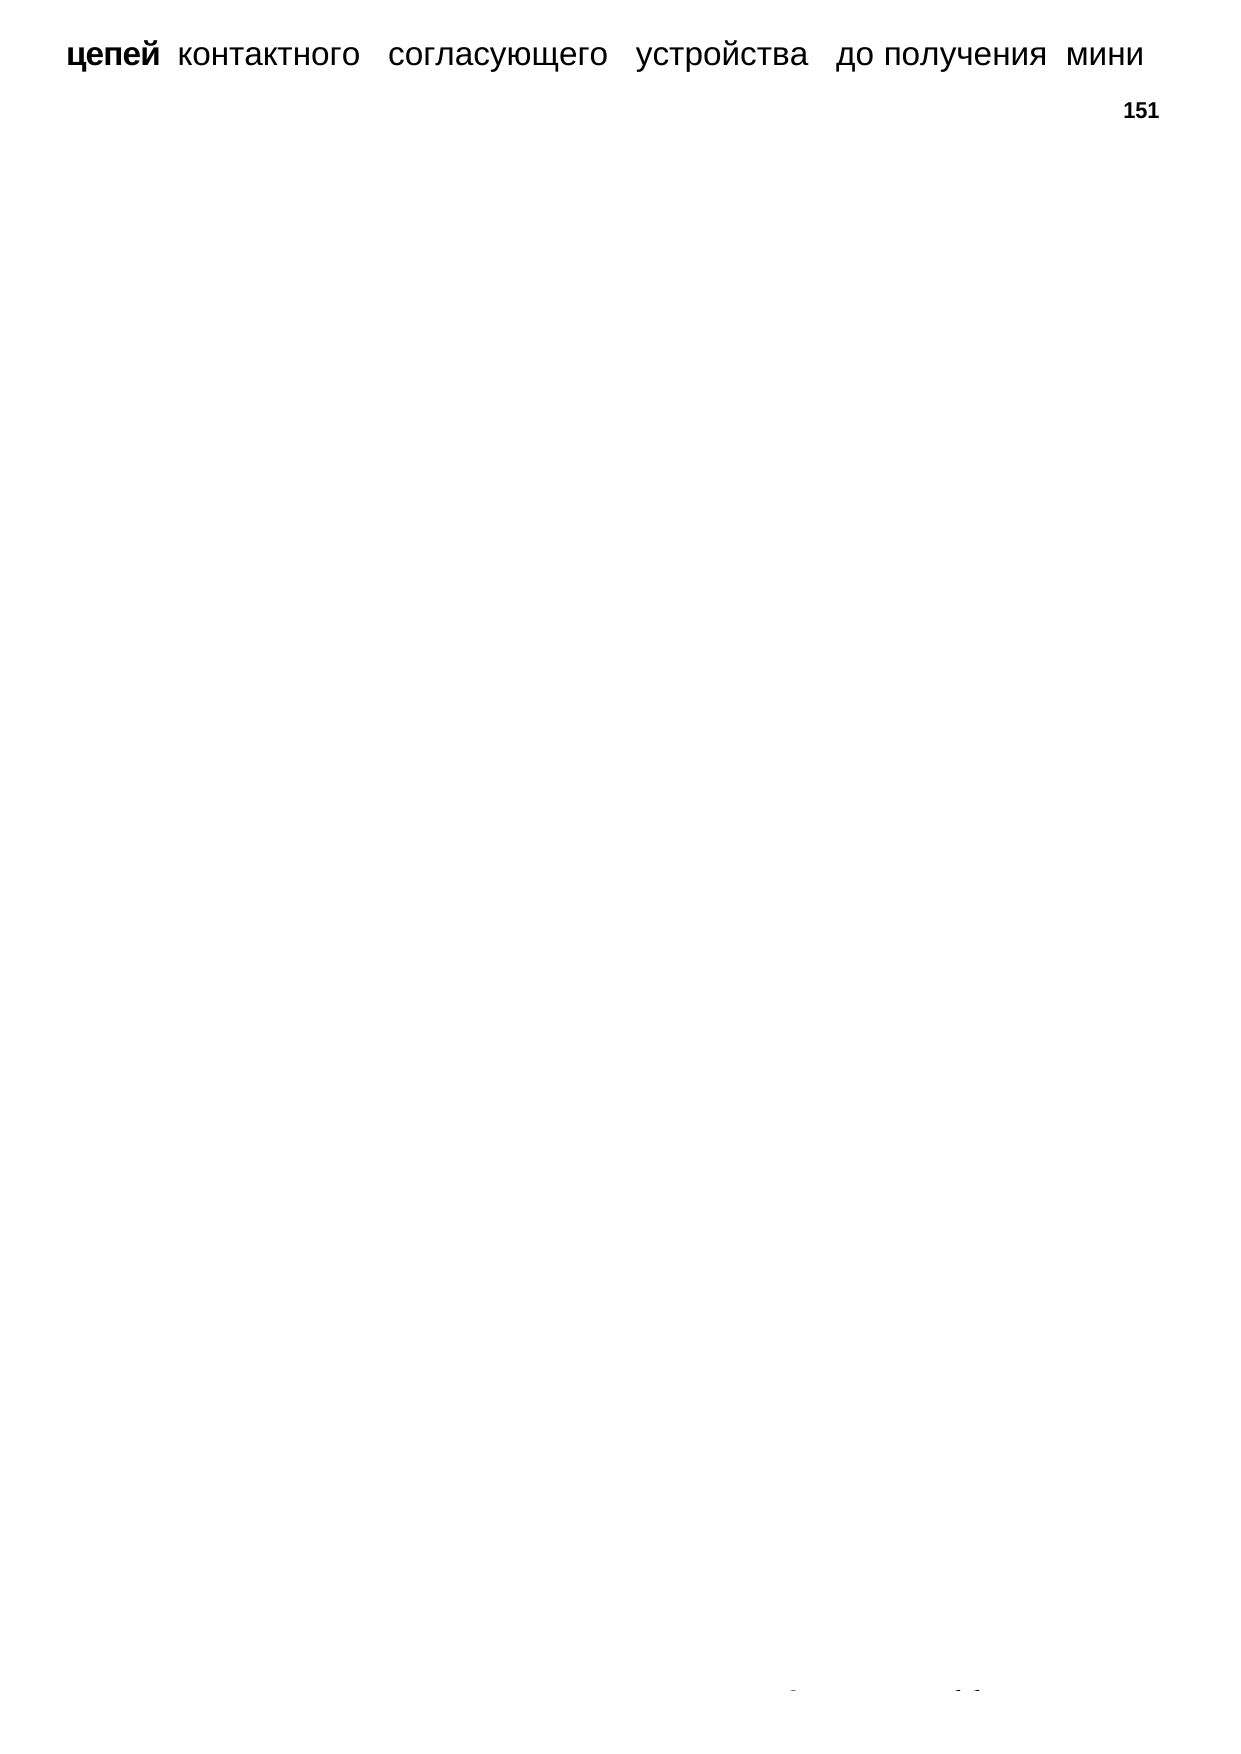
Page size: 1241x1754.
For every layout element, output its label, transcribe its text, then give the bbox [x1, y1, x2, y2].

text 151 [54, 97, 1159, 123]
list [66, 39, 1164, 72]
